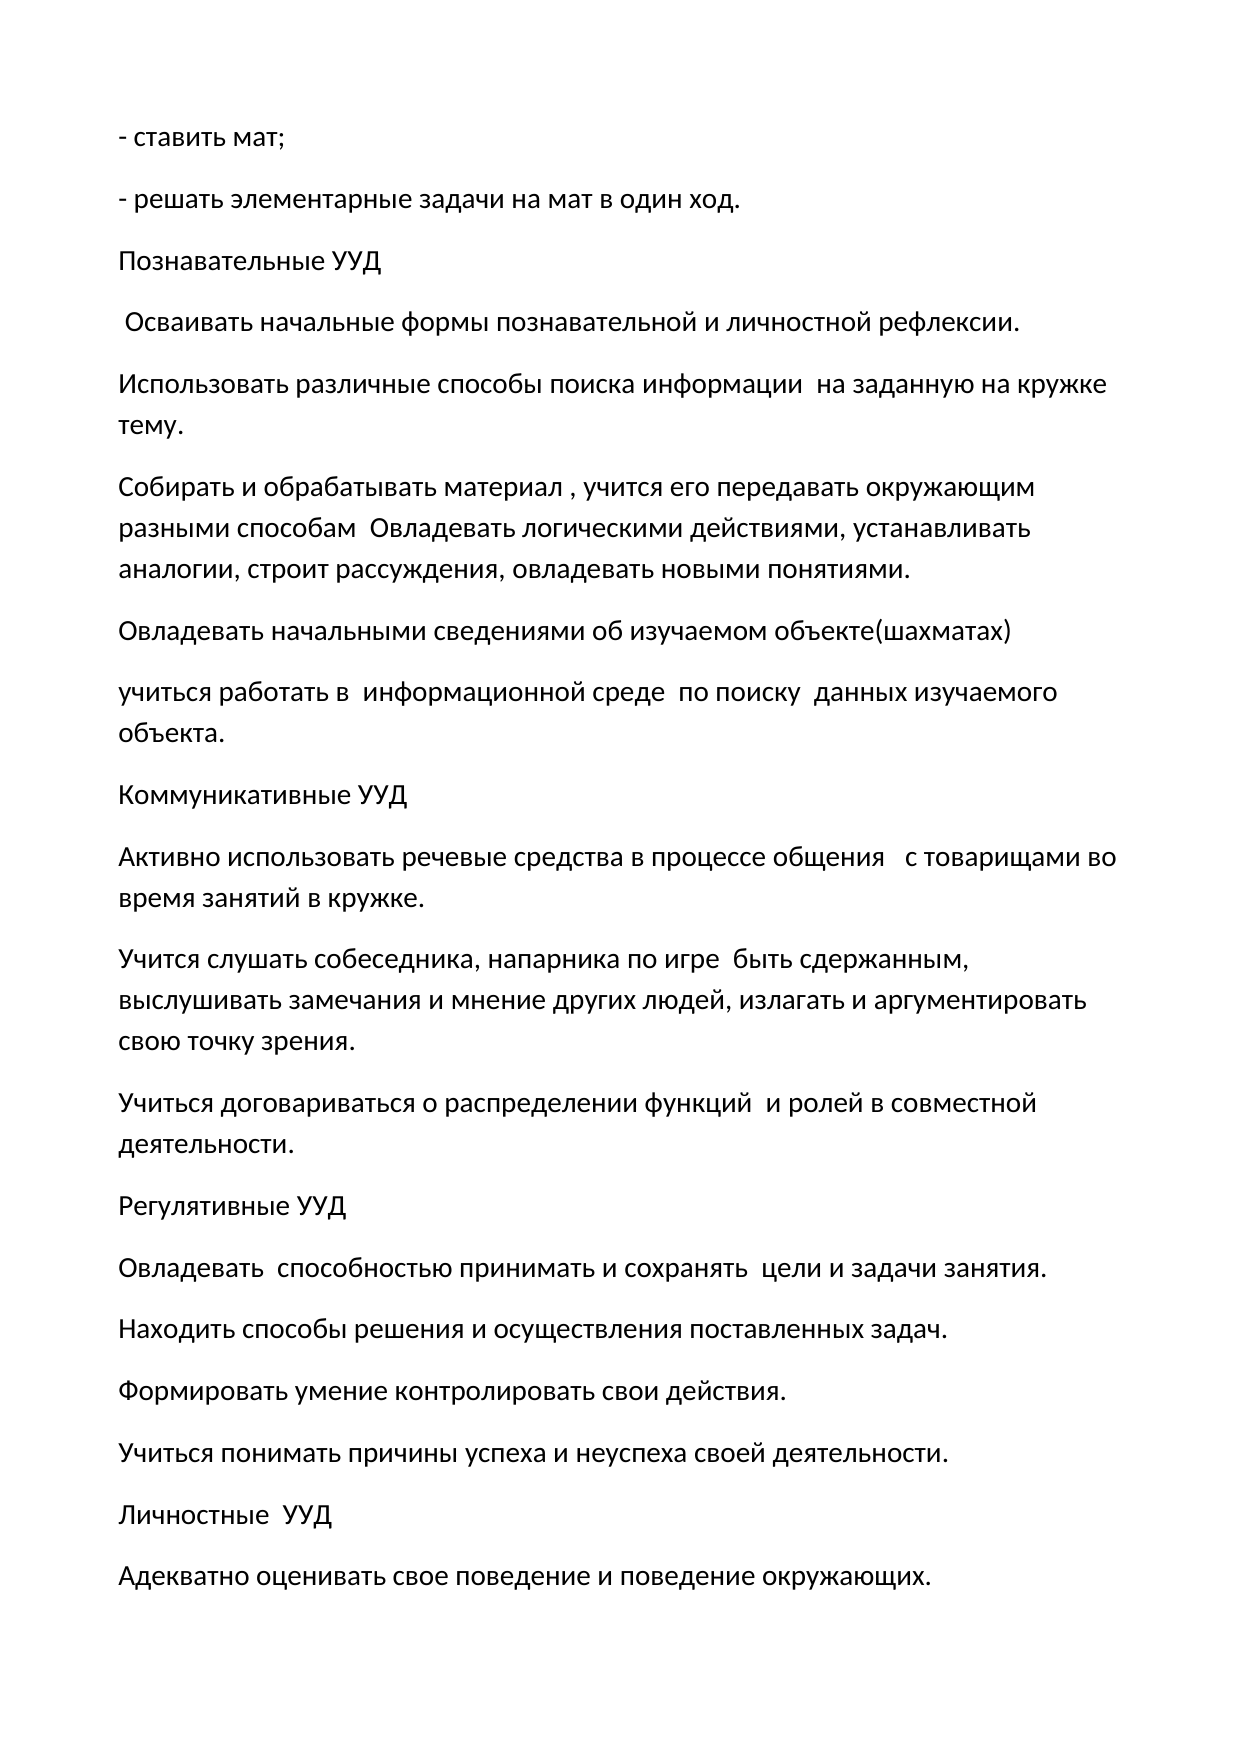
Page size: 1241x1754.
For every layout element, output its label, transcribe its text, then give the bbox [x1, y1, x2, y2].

text Использовать различные способы поиска информации на заданную на кружке тему. [118, 365, 1122, 442]
text учиться работать в информационной среде по поиску данных изучаемого объекта. [118, 673, 1122, 750]
text Адекватно оценивать свое поведение и поведение окружающих. [118, 1557, 1122, 1593]
text Коммуникативные УУД [118, 776, 1122, 812]
text Собирать и обрабатывать материал , учится его передавать окружающим разными способам Овладевать логическими действиями, устанавливать аналогии, строит рассуждения, овладевать новыми понятиями. [118, 468, 1122, 585]
text Овладевать начальными сведениями об изучаемом объекте(шахматах) [118, 612, 1122, 647]
text Познавательные УУД [118, 242, 1122, 277]
text Формировать умение контролировать свои действия. [118, 1372, 1122, 1408]
text Регулятивные УУД [118, 1187, 1122, 1222]
text Овладевать способностью принимать и сохранять цели и задачи занятия. [118, 1249, 1122, 1284]
text Осваивать начальные формы познавательной и личностной рефлексии. [118, 303, 1122, 339]
text - решать элементарные задачи на мат в один ход. [118, 180, 1122, 216]
text Учиться договариваться о распределении функций и ролей в совместной деятельности. [118, 1084, 1122, 1161]
text Учится слушать собеседника, напарника по игре быть сдержанным, выслушивать замечания и мнение других людей, излагать и аргументировать свою точку зрения. [118, 941, 1122, 1058]
text Учиться понимать причины успеха и неуспеха своей деятельности. [118, 1434, 1122, 1469]
text - ставить мат; [118, 118, 1122, 154]
text Находить способы решения и осуществления поставленных задач. [118, 1310, 1122, 1346]
text Активно использовать речевые средства в процессе общения с товарищами во время занятий в кружке. [118, 838, 1122, 914]
text Личностные УУД [118, 1496, 1122, 1531]
